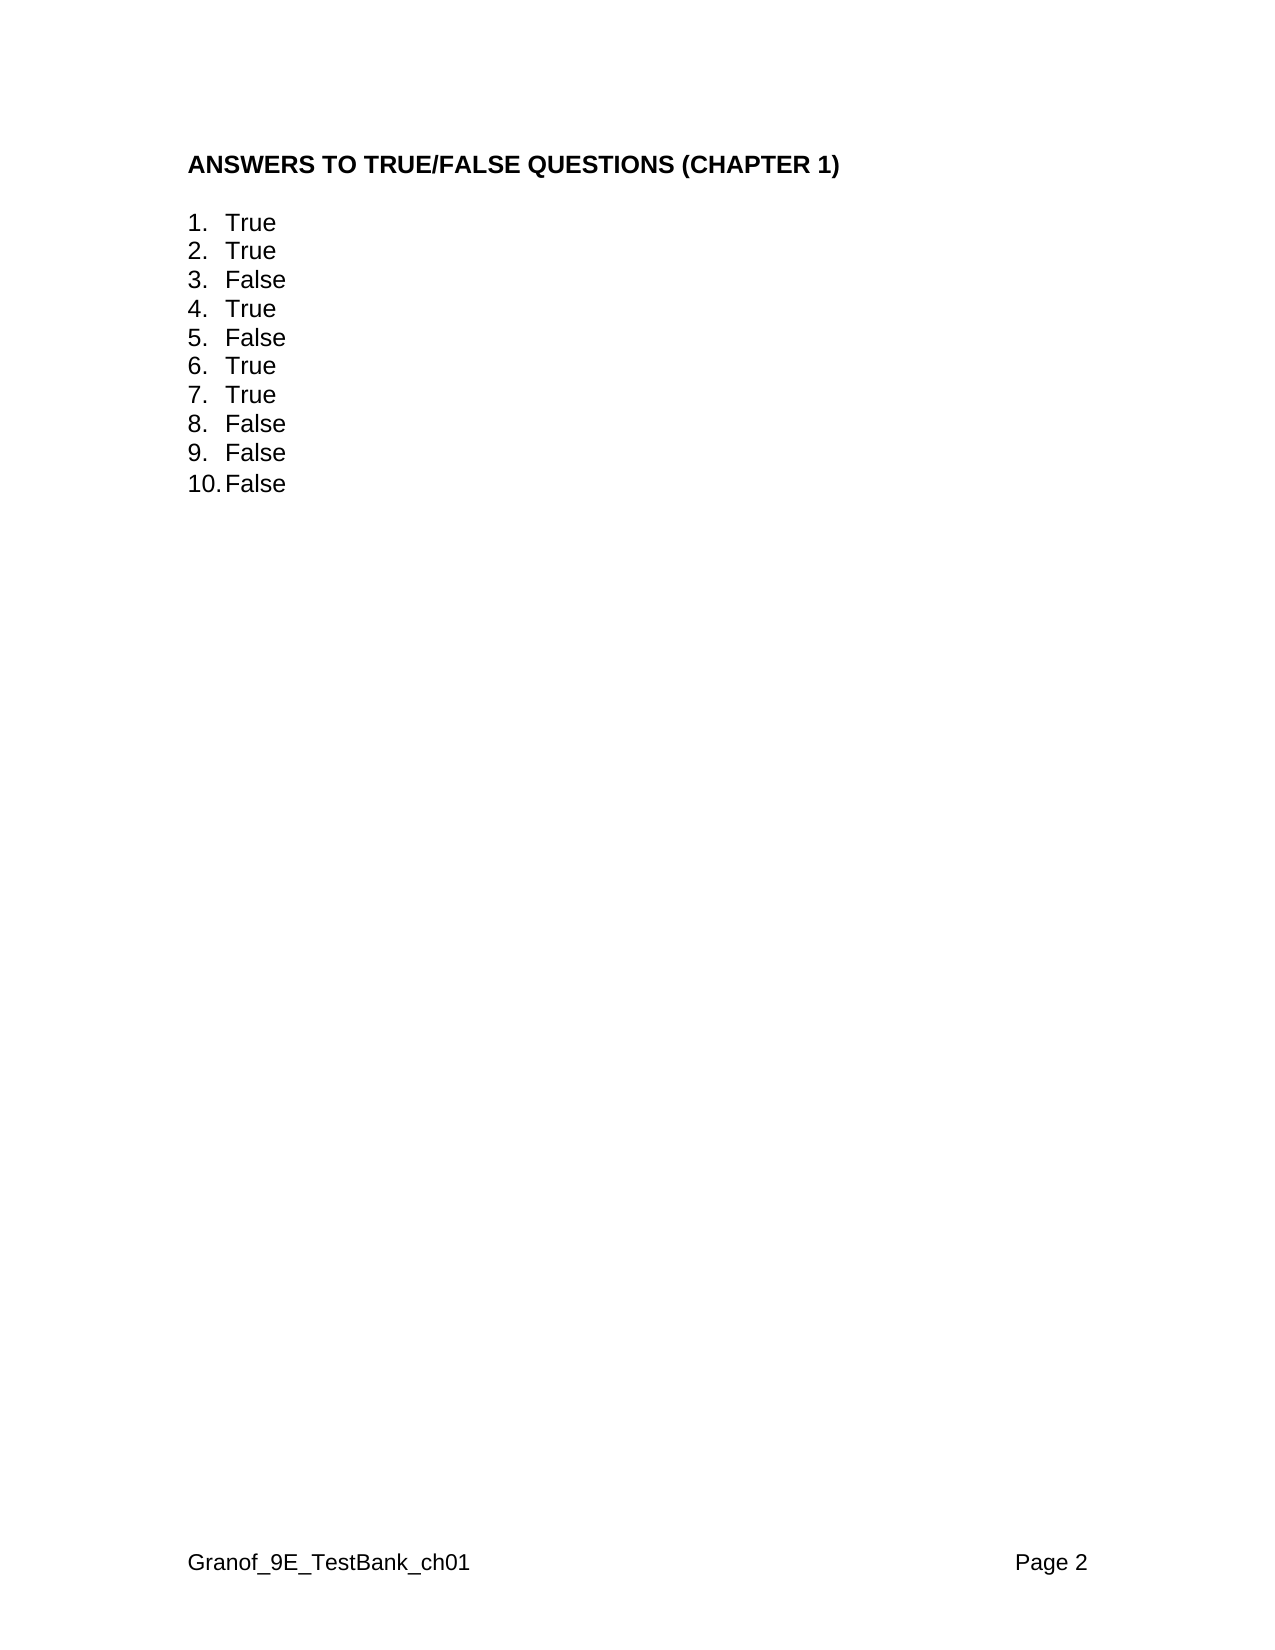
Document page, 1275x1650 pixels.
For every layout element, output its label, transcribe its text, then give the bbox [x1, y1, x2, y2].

list True [187, 207, 1087, 236]
list True [187, 351, 1087, 380]
list False [187, 409, 1087, 437]
list False [187, 437, 1087, 466]
text ANSWERS TO TRUE/FALSE QUESTIONS (CHAPTER 1) [187, 150, 1087, 179]
list True [187, 294, 1087, 322]
list True [187, 380, 1087, 409]
list False [187, 468, 1087, 497]
list False [187, 322, 1087, 351]
list True [187, 236, 1087, 265]
list False [187, 265, 1087, 294]
